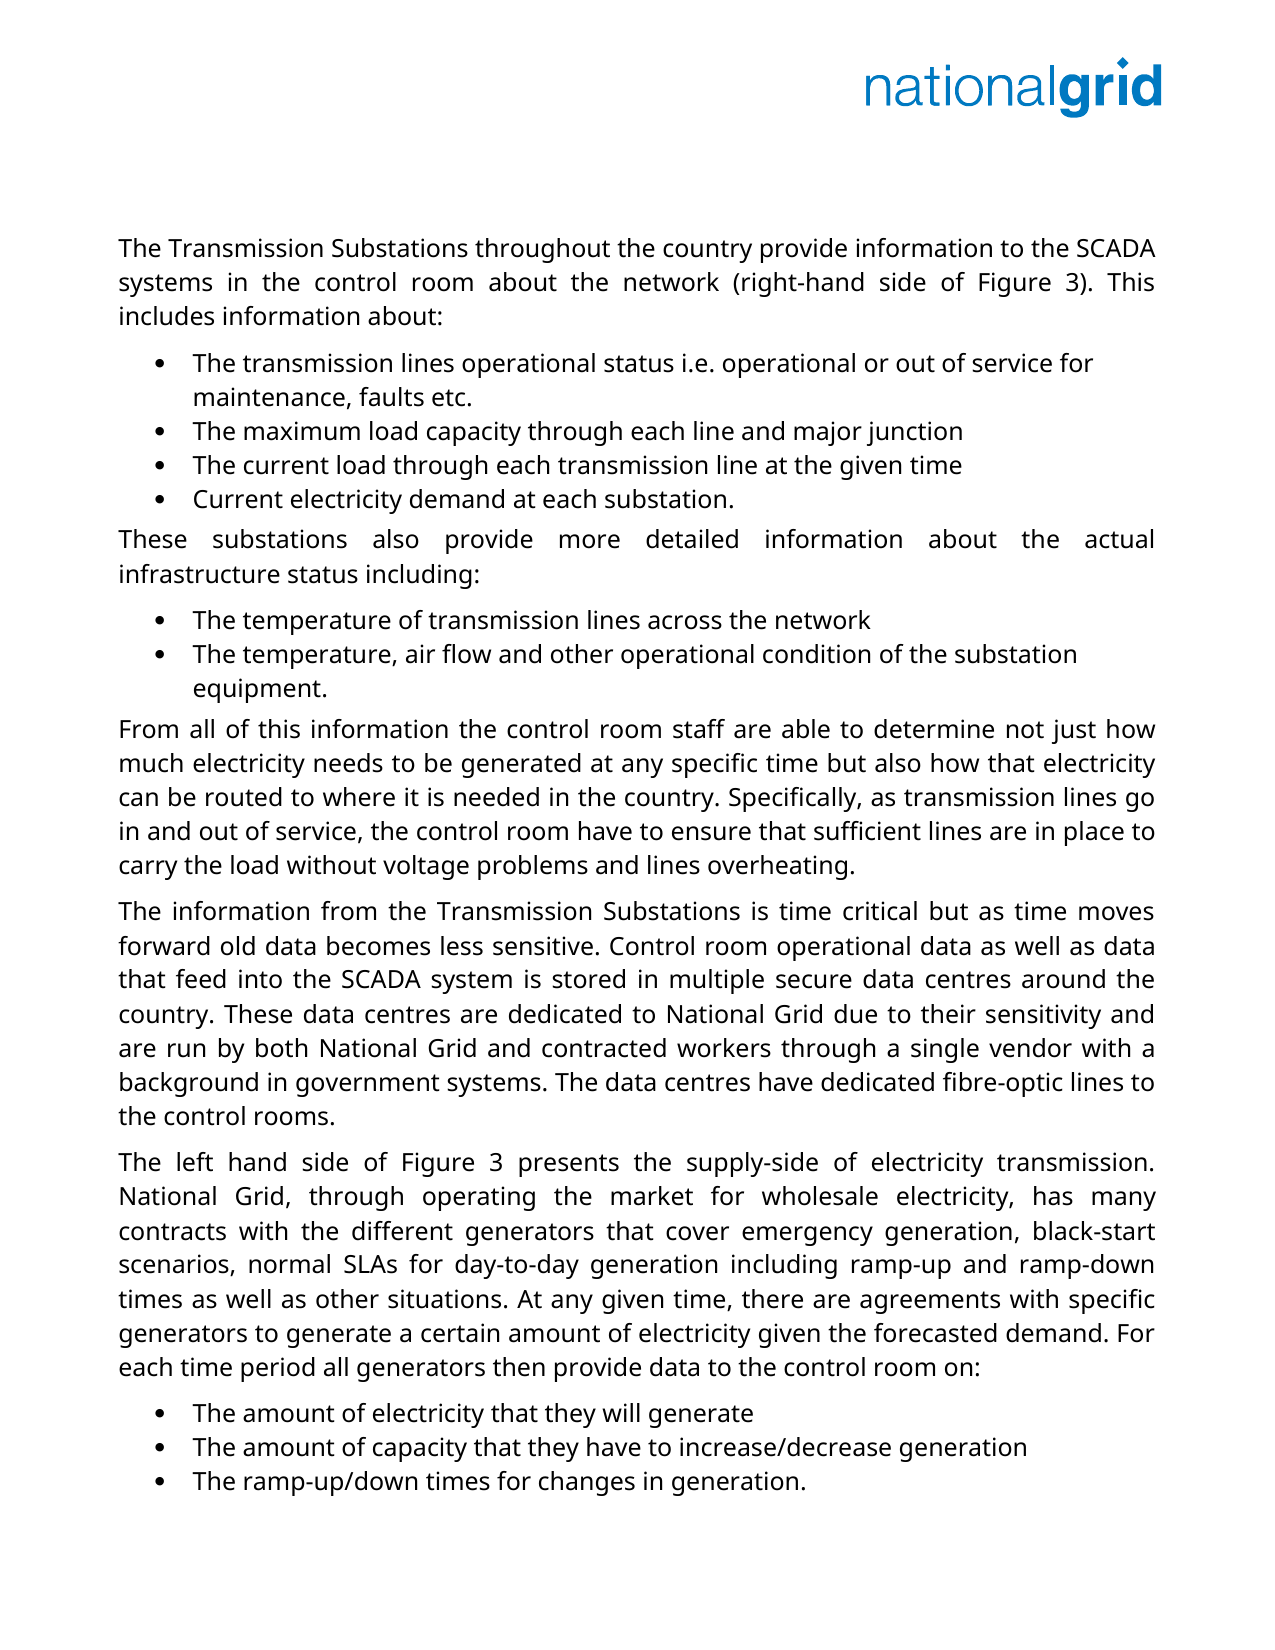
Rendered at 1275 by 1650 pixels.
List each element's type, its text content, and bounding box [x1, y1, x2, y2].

list The current load through each transmission line at the given time [155, 448, 1157, 482]
text The Transmission Substations throughout the country provide information to the SCADA systems in the control room about the network (right-hand side of Figure 3). This includes information about: [118, 231, 1157, 333]
list Current electricity demand at each substation. [155, 482, 1157, 516]
text The information from the Transmission Substations is time critical but as time moves forward old data becomes less sensitive. Control room operational data as well as data that feed into the SCADA system is stored in multiple secure data centres around the country. These data centres are dedicated to National Grid due to their sensitivity and are run by both National Grid and contracted workers through a single vendor with a background in government systems. The data centres have dedicated fibre-optic lines to the control rooms. [118, 894, 1157, 1132]
list The temperature, air flow and other operational condition of the substation equipment. [155, 637, 1157, 705]
list The maximum load capacity through each line and major junction [155, 414, 1157, 448]
text The left hand side of Figure 3 presents the supply-side of electricity transmission. National Grid, through operating the market for wholesale electricity, has many contracts with the different generators that cover emergency generation, black-start scenarios, normal SLAs for day-to-day generation including ramp-up and ramp-down times as well as other situations. At any given time, there are agreements with specific generators to generate a certain amount of electricity given the forecasted demand. For each time period all generators then provide data to the control room on: [118, 1145, 1157, 1383]
list The transmission lines operational status i.e. operational or out of service for maintenance, faults etc. [155, 346, 1157, 414]
text From all of this information the control room staff are able to determine not just how much electricity needs to be generated at any specific time but also how that electricity can be routed to where it is needed in the country. Specifically, as transmission lines go in and out of service, the control room have to ensure that sufficient lines are in place to carry the load without voltage problems and lines overheating. [118, 711, 1157, 882]
list The temperature of transmission lines across the network [155, 603, 1157, 637]
list The ramp-up/down times for changes in generation. [155, 1464, 1157, 1498]
text These substations also provide more detailed information about the actual infrastructure status including: [118, 522, 1157, 590]
list The amount of electricity that they will generate [155, 1396, 1157, 1430]
list The amount of capacity that they have to increase/decrease generation [155, 1430, 1157, 1464]
